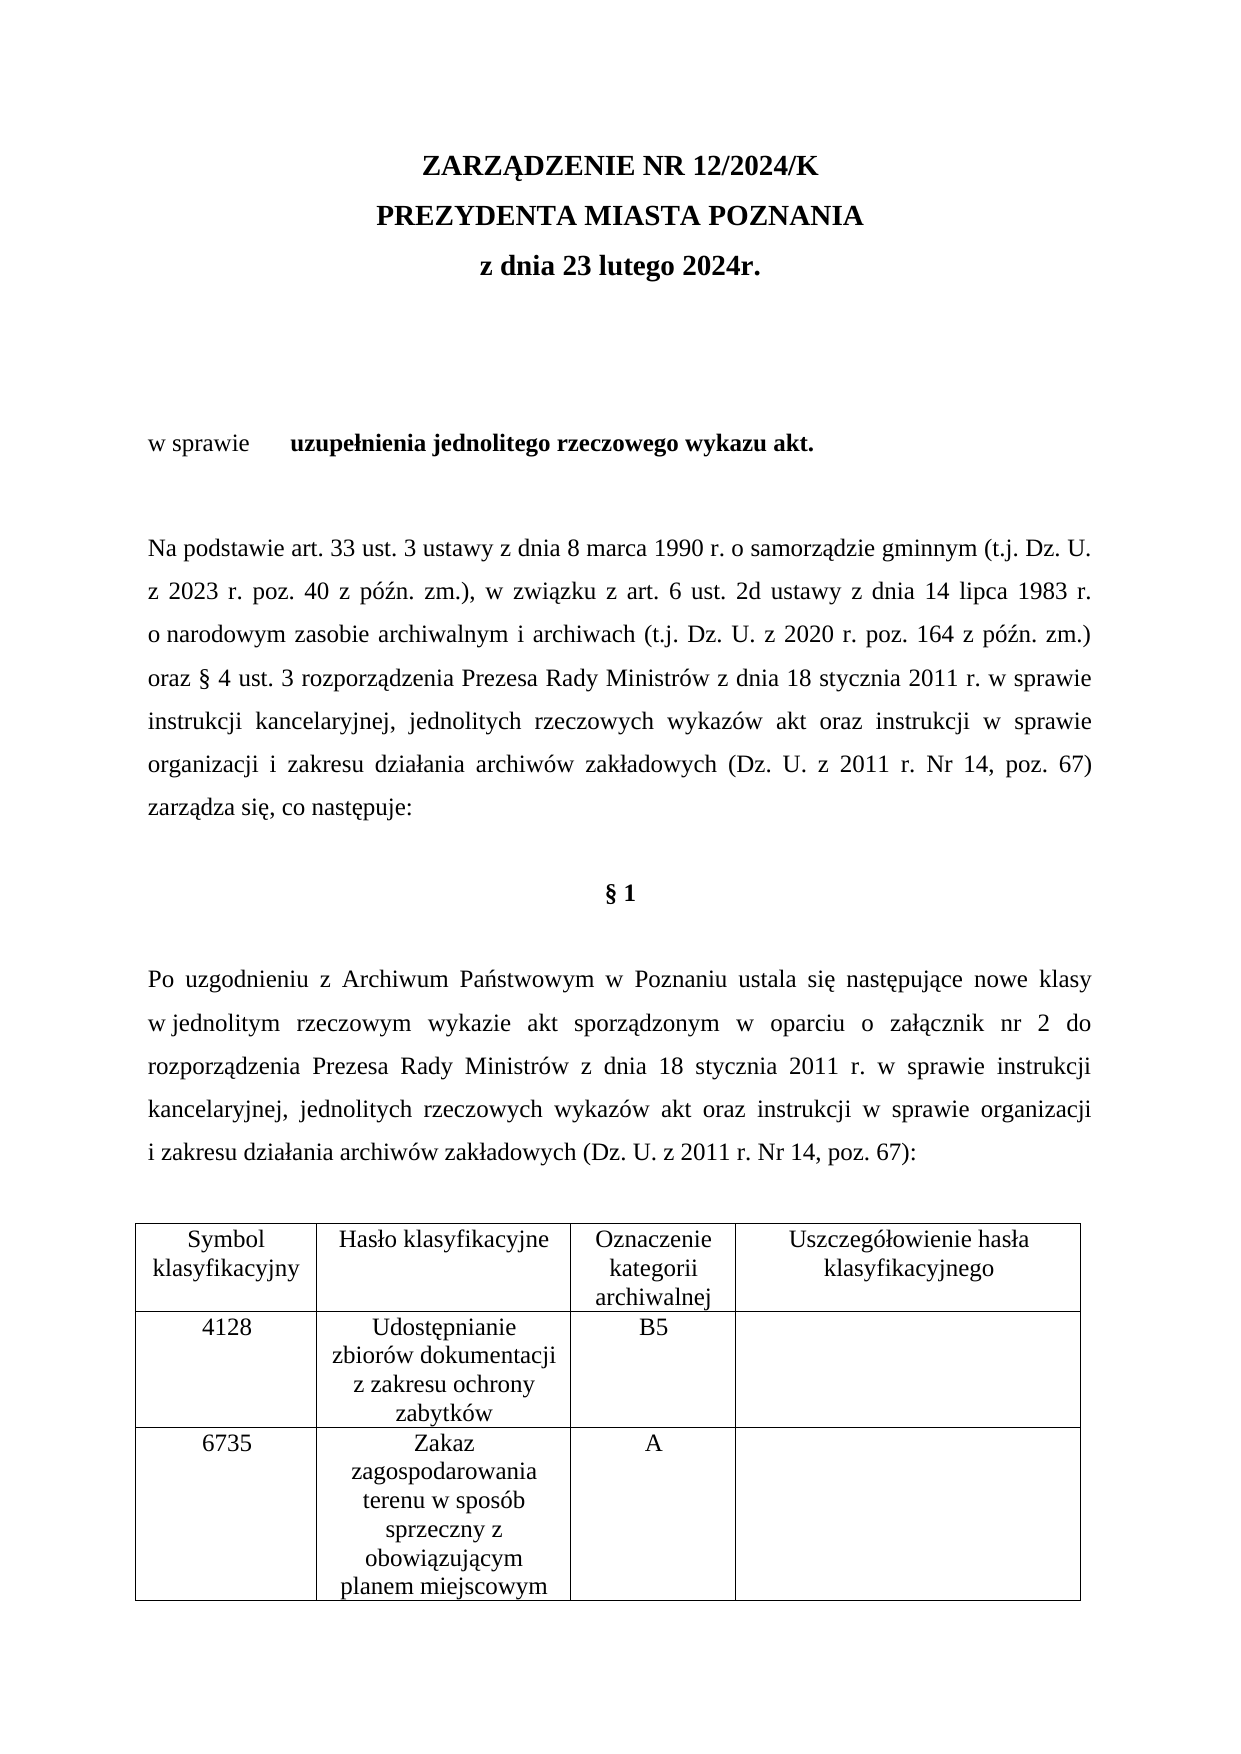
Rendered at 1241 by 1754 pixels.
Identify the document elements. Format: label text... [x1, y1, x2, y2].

table_cell 4128 [136, 1312, 316, 1427]
table_cell Zakaz zagospodarowania terenu w sposób sprzeczny z obowiązującym planem miejscowym [317, 1428, 570, 1600]
table_header uzupełnienia jednolitego rzeczowego wykazu akt. [279, 428, 1104, 469]
table_header Uszczegółowienie hasła klasyfikacyjnego [736, 1224, 1080, 1311]
table_cell [736, 1312, 1080, 1427]
subtitle PREZYDENTA MIASTA POZNANIA [148, 198, 1093, 231]
text Na podstawie art. 33 ust. 3 ustawy z dnia 8 marca 1990 r. o samorządzie gminnym (t.j. Dz. U. z 2023 r. poz. 40 z późn. zm.), w związku z art. 6 ust. 2d ustawy z dnia 14 lipca 1983 r. o narodowym zasobie archiwalnym i archiwach (t.j. Dz. U. z 2020 r. poz. 164 z późn. zm.) oraz § 4 ust. 3 rozporządzenia Prezesa Rady Ministrów z dnia 18 stycznia 2011 r. w sprawie instrukcji kancelaryjnej, jednolitych rzeczowych wykazów akt oraz instrukcji w sprawie organizacji i zakresu działania archiwów zakładowych (Dz. U. z 2011 r. Nr 14, poz. 67) zarządza się, co następuje: [148, 533, 1093, 821]
subtitle ZARZĄDZENIE NR 12/2024/K [148, 148, 1093, 181]
table_cell B5 [571, 1312, 735, 1427]
table_header Symbol klasyfikacyjny [136, 1224, 316, 1311]
text § 1 [148, 878, 1093, 907]
text z dnia 23 lutego 2024r. [148, 248, 1093, 282]
table_header Oznaczenie kategorii archiwalnej [571, 1224, 735, 1311]
table_cell 6735 [136, 1428, 316, 1600]
text Po uzgodnieniu z Archiwum Państwowym w Poznaniu ustala się następujące nowe klasy w jednolitym rzeczowym wykazie akt sporządzonym w oparciu o załącznik nr 2 do rozporządzenia Prezesa Rady Ministrów z dnia 18 stycznia 2011 r. w sprawie instrukcji kancelaryjnej, jednolitych rzeczowych wykazów akt oraz instrukcji w sprawie organizacji i zakresu działania archiwów zakładowych (Dz. U. z 2011 r. Nr 14, poz. 67): [148, 964, 1093, 1166]
table_header w sprawie [136, 428, 279, 469]
table_cell Udostępnianie zbiorów dokumentacji z zakresu ochrony zabytków [317, 1312, 570, 1427]
table_cell A [571, 1428, 735, 1600]
table_header Hasło klasyfikacyjne [317, 1224, 570, 1311]
table_cell [736, 1428, 1080, 1600]
